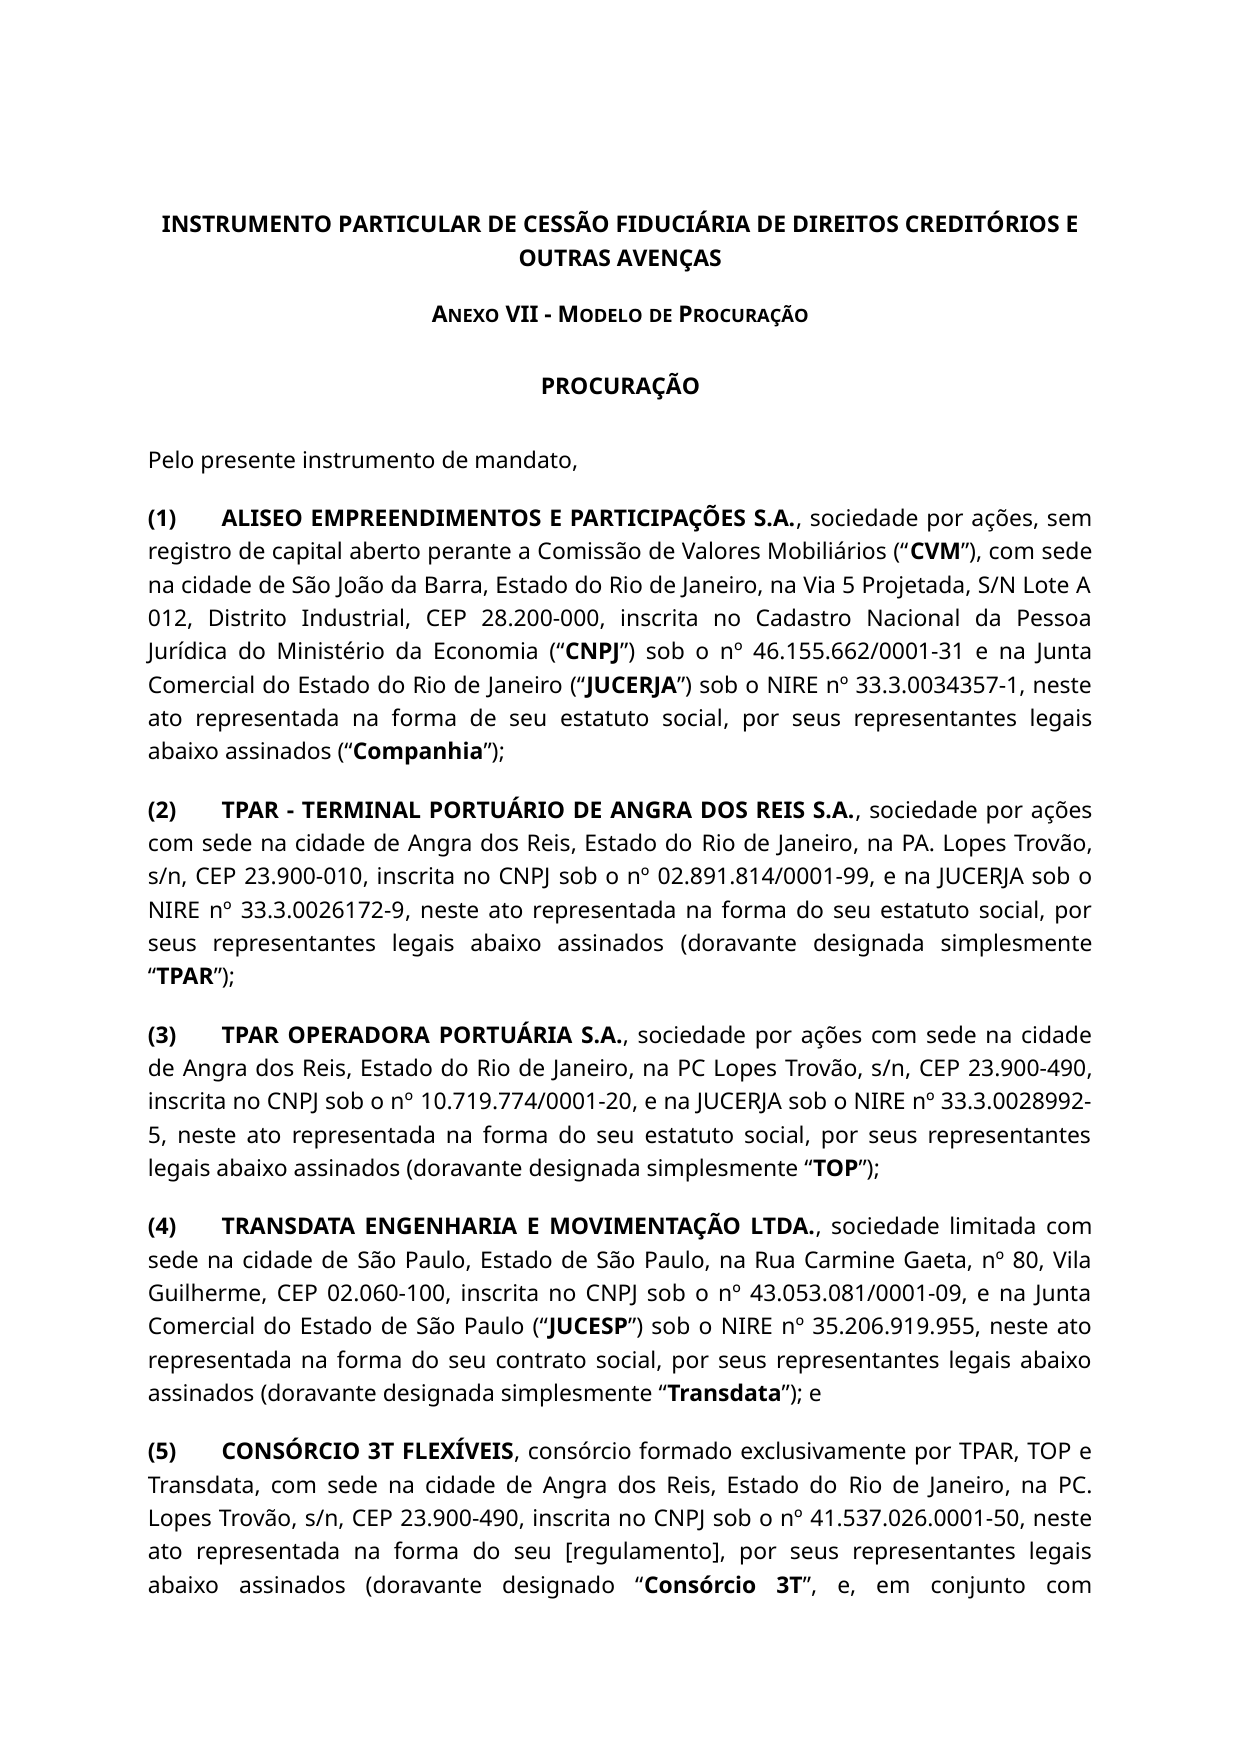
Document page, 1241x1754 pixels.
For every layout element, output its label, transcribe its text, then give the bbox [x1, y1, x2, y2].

text Anexo VII - Modelo de Procuração [148, 298, 1092, 329]
list TPAR OPERADORA PORTUÁRIA S.A., sociedade por ações com sede na cidade de Angra dos Reis, Estado do Rio de Janeiro, na PC Lopes Trovão, s/n, CEP 23.900-490, inscrita no CNPJ sob o nº 10.719.774/0001-20, e na JUCERJA sob o NIRE nº 33.3.0028992-5, neste ato representada na forma do seu estatuto social, por seus representantes legais abaixo assinados (doravante designada simplesmente “TOP”); [148, 1016, 1092, 1183]
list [148, 1433, 1092, 1600]
list TPAR - TERMINAL PORTUÁRIO DE ANGRA DOS REIS S.A., sociedade por ações com sede na cidade de Angra dos Reis, Estado do Rio de Janeiro, na PA. Lopes Trovão, s/n, CEP 23.900-010, inscrita no CNPJ sob o nº 02.891.814/0001-99, e na JUCERJA sob o NIRE nº 33.3.0026172-9, neste ato representada na forma do seu estatuto social, por seus representantes legais abaixo assinados (doravante designada simplesmente “TPAR”); [148, 791, 1092, 991]
text PROCURAÇÃO [148, 369, 1092, 401]
text Pelo presente instrumento de mandato, [148, 441, 1092, 475]
text INSTRUMENTO PARTICULAR DE CESSÃO FIDUCIÁRIA DE DIREITOS CREDITÓRIOS E OUTRAS AVENÇAS [148, 206, 1092, 273]
list TRANSDATA ENGENHARIA E MOVIMENTAÇÃO LTDA., sociedade limitada com sede na cidade de São Paulo, Estado de São Paulo, na Rua Carmine Gaeta, nº 80, Vila Guilherme, CEP 02.060-100, inscrita no CNPJ sob o nº 43.053.081/0001-09, e na Junta Comercial do Estado de São Paulo (“JUCESP”) sob o NIRE nº 35.206.919.955, neste ato representada na forma do seu contrato social, por seus representantes legais abaixo assinados (doravante designada simplesmente “Transdata”); e [148, 1208, 1092, 1408]
list ALISEO EMPREENDIMENTOS E PARTICIPAÇÕES S.A., sociedade por ações, sem registro de capital aberto perante a Comissão de Valores Mobiliários (“CVM”), com sede na cidade de São João da Barra, Estado do Rio de Janeiro, na Via 5 Projetada, S/N Lote A 012, Distrito Industrial, CEP 28.200-000, inscrita no Cadastro Nacional da Pessoa Jurídica do Ministério da Economia (“CNPJ”) sob o nº 46.155.662/0001-31 e na Junta Comercial do Estado do Rio de Janeiro (“JUCERJA”) sob o NIRE nº 33.3.0034357-1, neste ato representada na forma de seu estatuto social, por seus representantes legais abaixo assinados (“Companhia”); [148, 500, 1092, 766]
